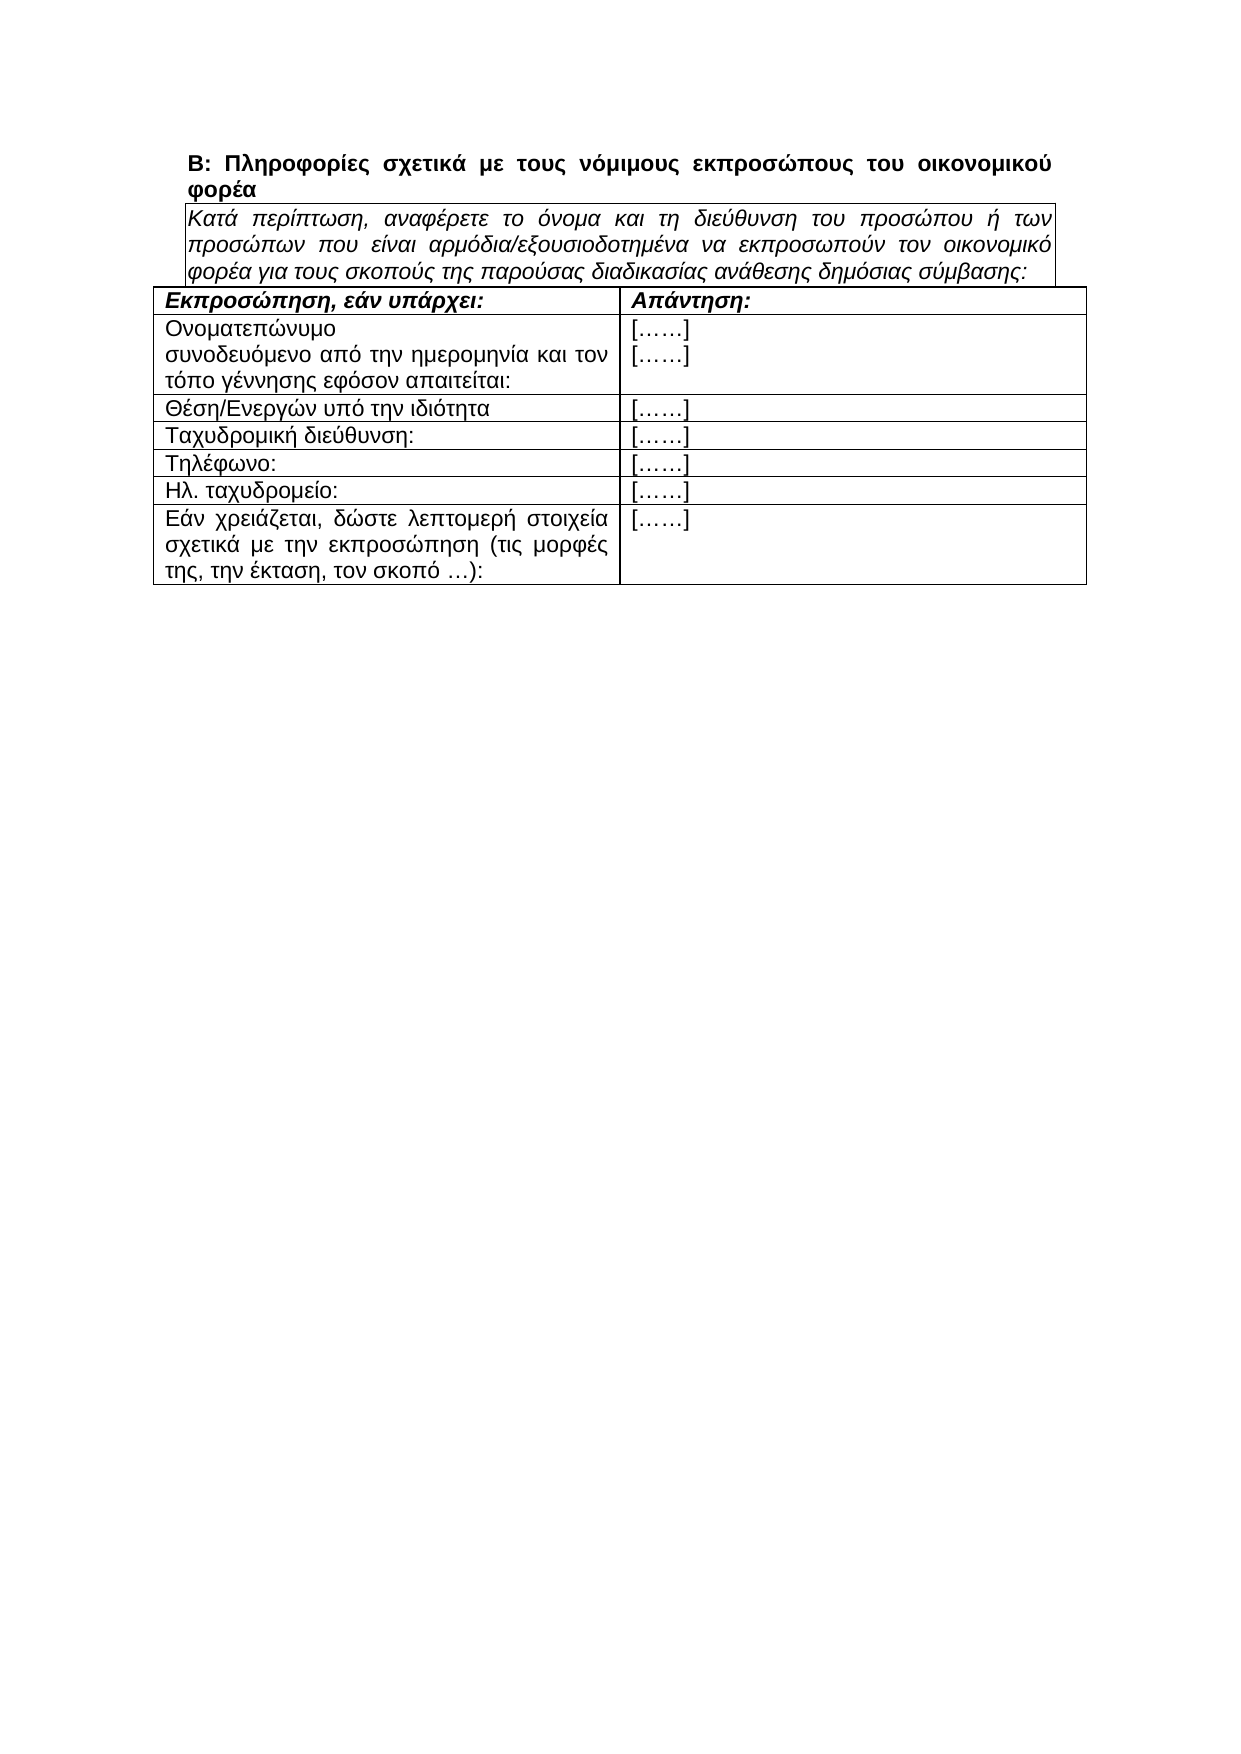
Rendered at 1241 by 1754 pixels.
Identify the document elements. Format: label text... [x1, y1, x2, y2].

table_cell Ταχυδρομική διεύθυνση: [154, 422, 619, 449]
table_cell [……] [……] [621, 315, 1086, 394]
table_cell [……] [621, 477, 1086, 503]
table_cell Εάν χρειάζεται, δώστε λεπτομερή στοιχεία σχετικά με την εκπροσώπηση (τις μορφές της, την έκταση, τον σκοπό …): [154, 505, 619, 583]
text Κατά περίπτωση, αναφέρετε το όνομα και τη διεύθυνση του προσώπου ή των προσώπων που είναι αρμόδια/εξουσιοδοτημένα να εκπροσωπούν τον οικονομικό φορέα για τους σκοπούς της παρούσας διαδικασίας ανάθεσης δημόσιας σύμβασης: [186, 204, 1055, 286]
table_cell [……] [621, 422, 1086, 449]
table_cell [……] [621, 505, 1086, 583]
table_cell Ονοματεπώνυμο συνοδευόμενο από την ημερομηνία και τον τόπο γέννησης εφόσον απαιτείται: [154, 315, 619, 394]
table_cell [……] [621, 450, 1086, 476]
table_cell Ηλ. ταχυδρομείο: [154, 477, 619, 503]
table_cell [……] [621, 395, 1086, 421]
table_cell Θέση/Ενεργών υπό την ιδιότητα [154, 395, 619, 421]
text Β: Πληροφορίες σχετικά με τους νόμιμους εκπροσώπους του οικονομικού φορέα [187, 150, 1053, 203]
table_header Εκπροσώπηση, εάν υπάρχει: [154, 288, 619, 314]
table_cell Τηλέφωνο: [154, 450, 619, 476]
table_header Απάντηση: [621, 288, 1086, 314]
